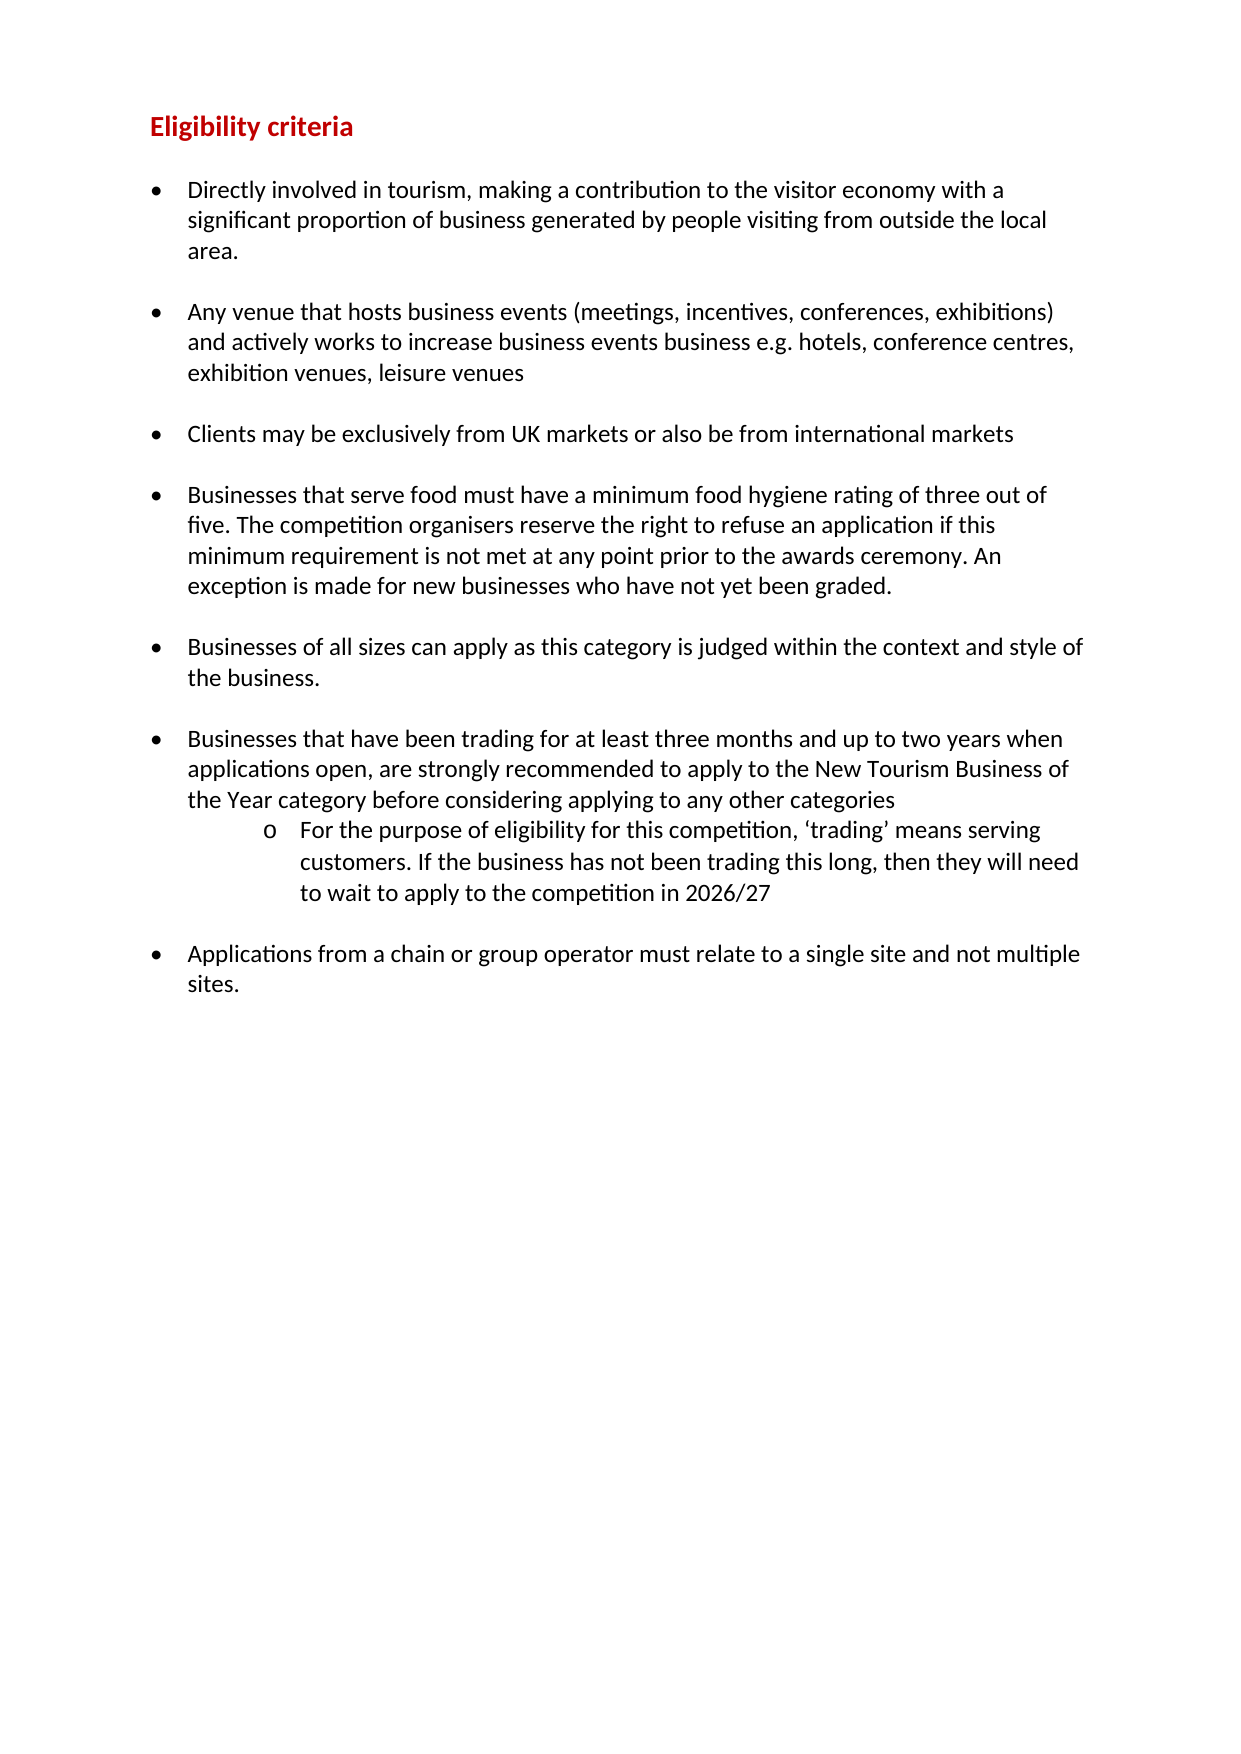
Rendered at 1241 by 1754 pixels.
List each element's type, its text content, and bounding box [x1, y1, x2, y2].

list Clients may be exclusively from UK markets or also be from international markets [150, 418, 1090, 448]
list Businesses that have been trading for at least three months and up to two years when applications open, are strongly recommended to apply to the New Tourism Business of the Year category before considering applying to any other categories [150, 723, 1090, 815]
list Any venue that hosts business events (meetings, incentives, conferences, exhibitions) and actively works to increase business events business e.g. hotels, conference centres, exhibition venues, leisure venues [150, 296, 1090, 387]
list For the purpose of eligibility for this competition, ‘trading’ means serving customers. If the business has not been trading this long, then they will need to wait to apply to the competition in 2026/27 [262, 815, 1090, 907]
list Businesses that serve food must have a minimum food hygiene rating of three out of five. The competition organisers reserve the right to refuse an application if this minimum requirement is not met at any point prior to the awards ceremony. An exception is made for new businesses who have not yet been graded. [150, 479, 1090, 601]
subtitle Eligibility criteria [150, 108, 1090, 143]
list Applications from a chain or group operator must relate to a single site and not multiple sites. [150, 938, 1090, 999]
list Directly involved in tourism, making a contribution to the visitor economy with a significant proportion of business generated by people visiting from outside the local area. [150, 174, 1090, 265]
list Businesses of all sizes can apply as this category is judged within the context and style of the business. [150, 632, 1090, 693]
